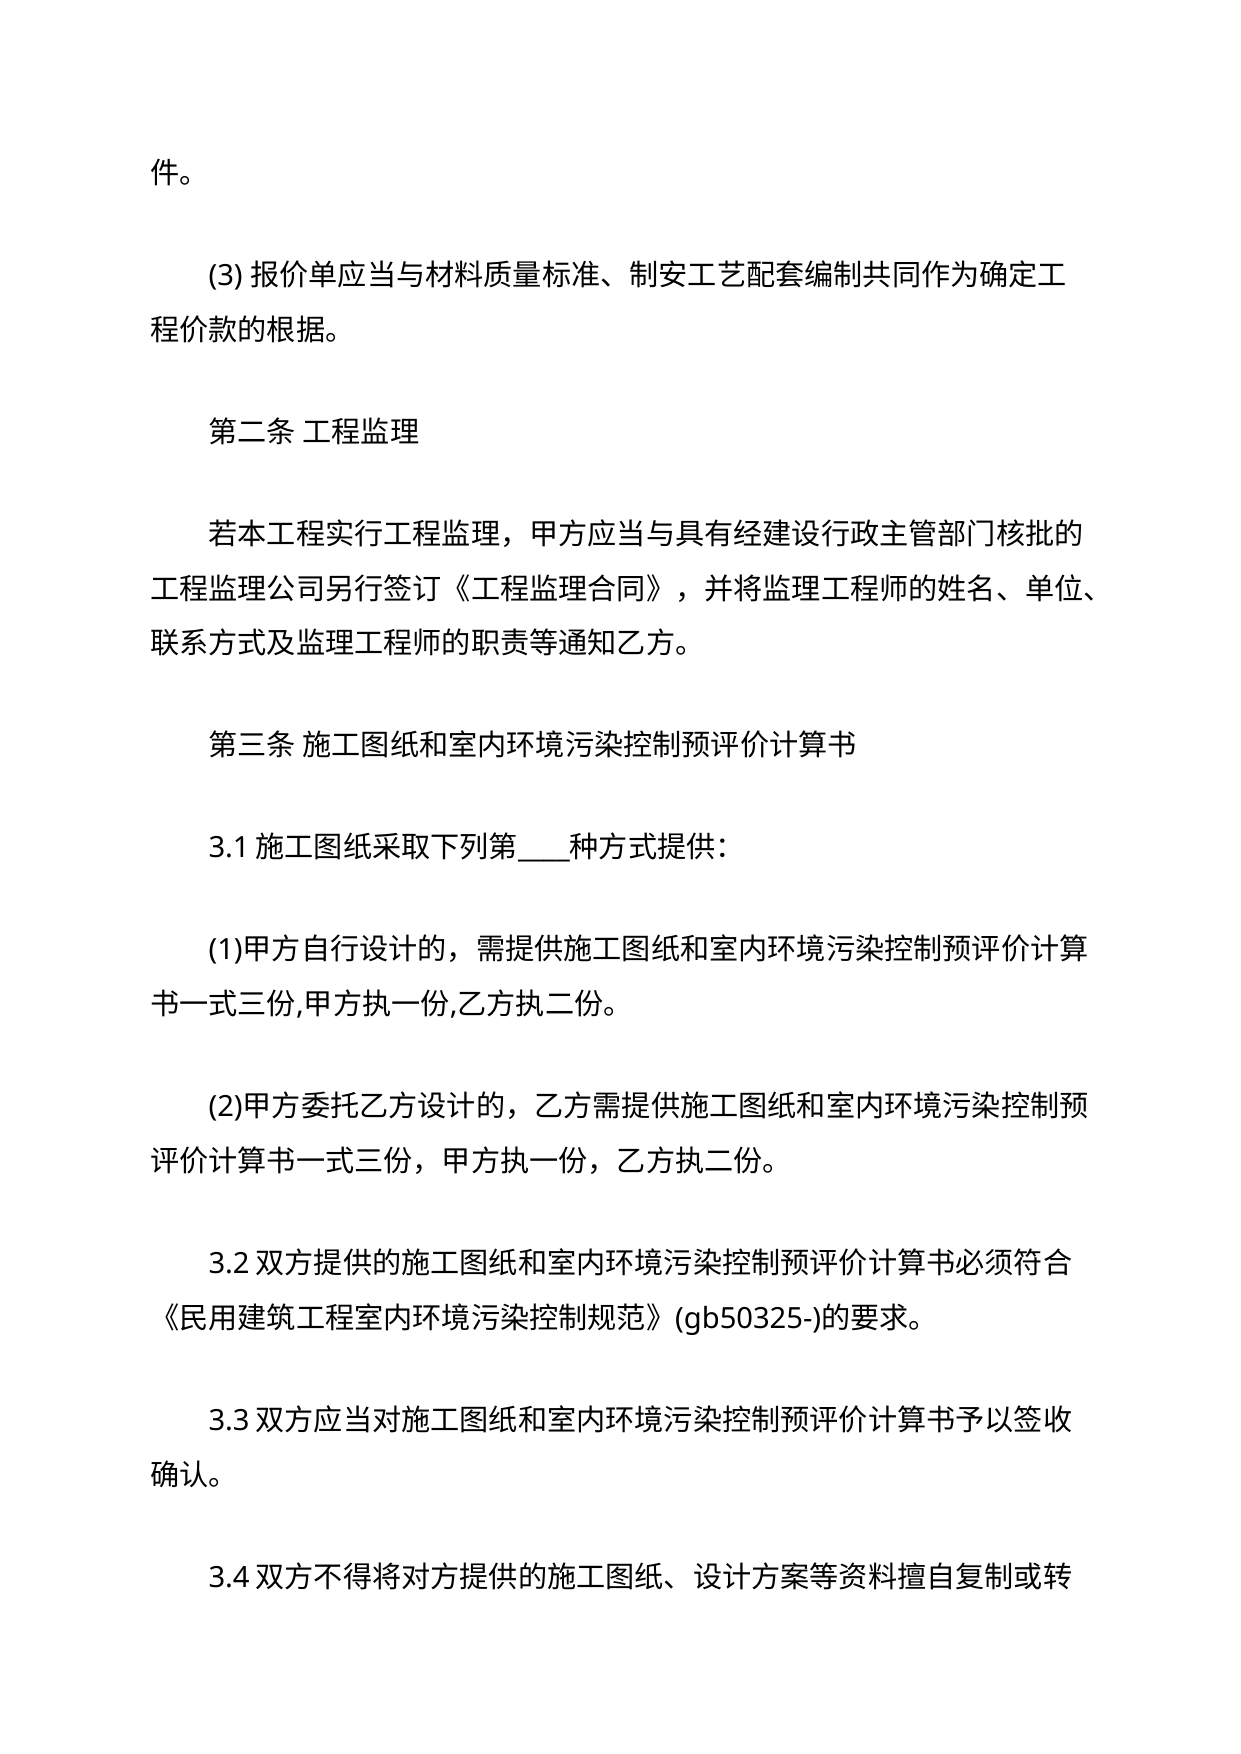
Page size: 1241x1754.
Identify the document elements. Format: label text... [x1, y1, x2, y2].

text 第二条 工程监理 [150, 408, 1090, 451]
text 3.1施工图纸采取下列第____种方式提供： [150, 824, 1090, 866]
text (3) 报价单应当与材料质量标准、制安工艺配套编制共同作为确定工程价款的根据。 [150, 252, 1090, 349]
text 第三条 施工图纸和室内环境污染控制预评价计算书 [150, 722, 1090, 764]
text 3.3双方应当对施工图纸和室内环境污染控制预评价计算书予以签收确认。 [150, 1396, 1090, 1494]
text 若本工程实行工程监理，甲方应当与具有经建设行政主管部门核批的工程监理公司另行签订《工程监理合同》，并将监理工程师的姓名、单位、联系方式及监理工程师的职责等通知乙方。 [150, 510, 1090, 662]
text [150, 150, 1090, 192]
text (2)甲方委托乙方设计的，乙方需提供施工图纸和室内环境污染控制预评价计算书一式三份，甲方执一份，乙方执二份。 [150, 1083, 1090, 1180]
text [150, 1553, 1090, 1596]
text (1)甲方自行设计的，需提供施工图纸和室内环境污染控制预评价计算书一式三份,甲方执一份,乙方执二份。 [150, 926, 1090, 1023]
text 3.2双方提供的施工图纸和室内环境污染控制预评价计算书必须符合《民用建筑工程室内环境污染控制规范》(gb50325-)的要求。 [150, 1239, 1090, 1337]
